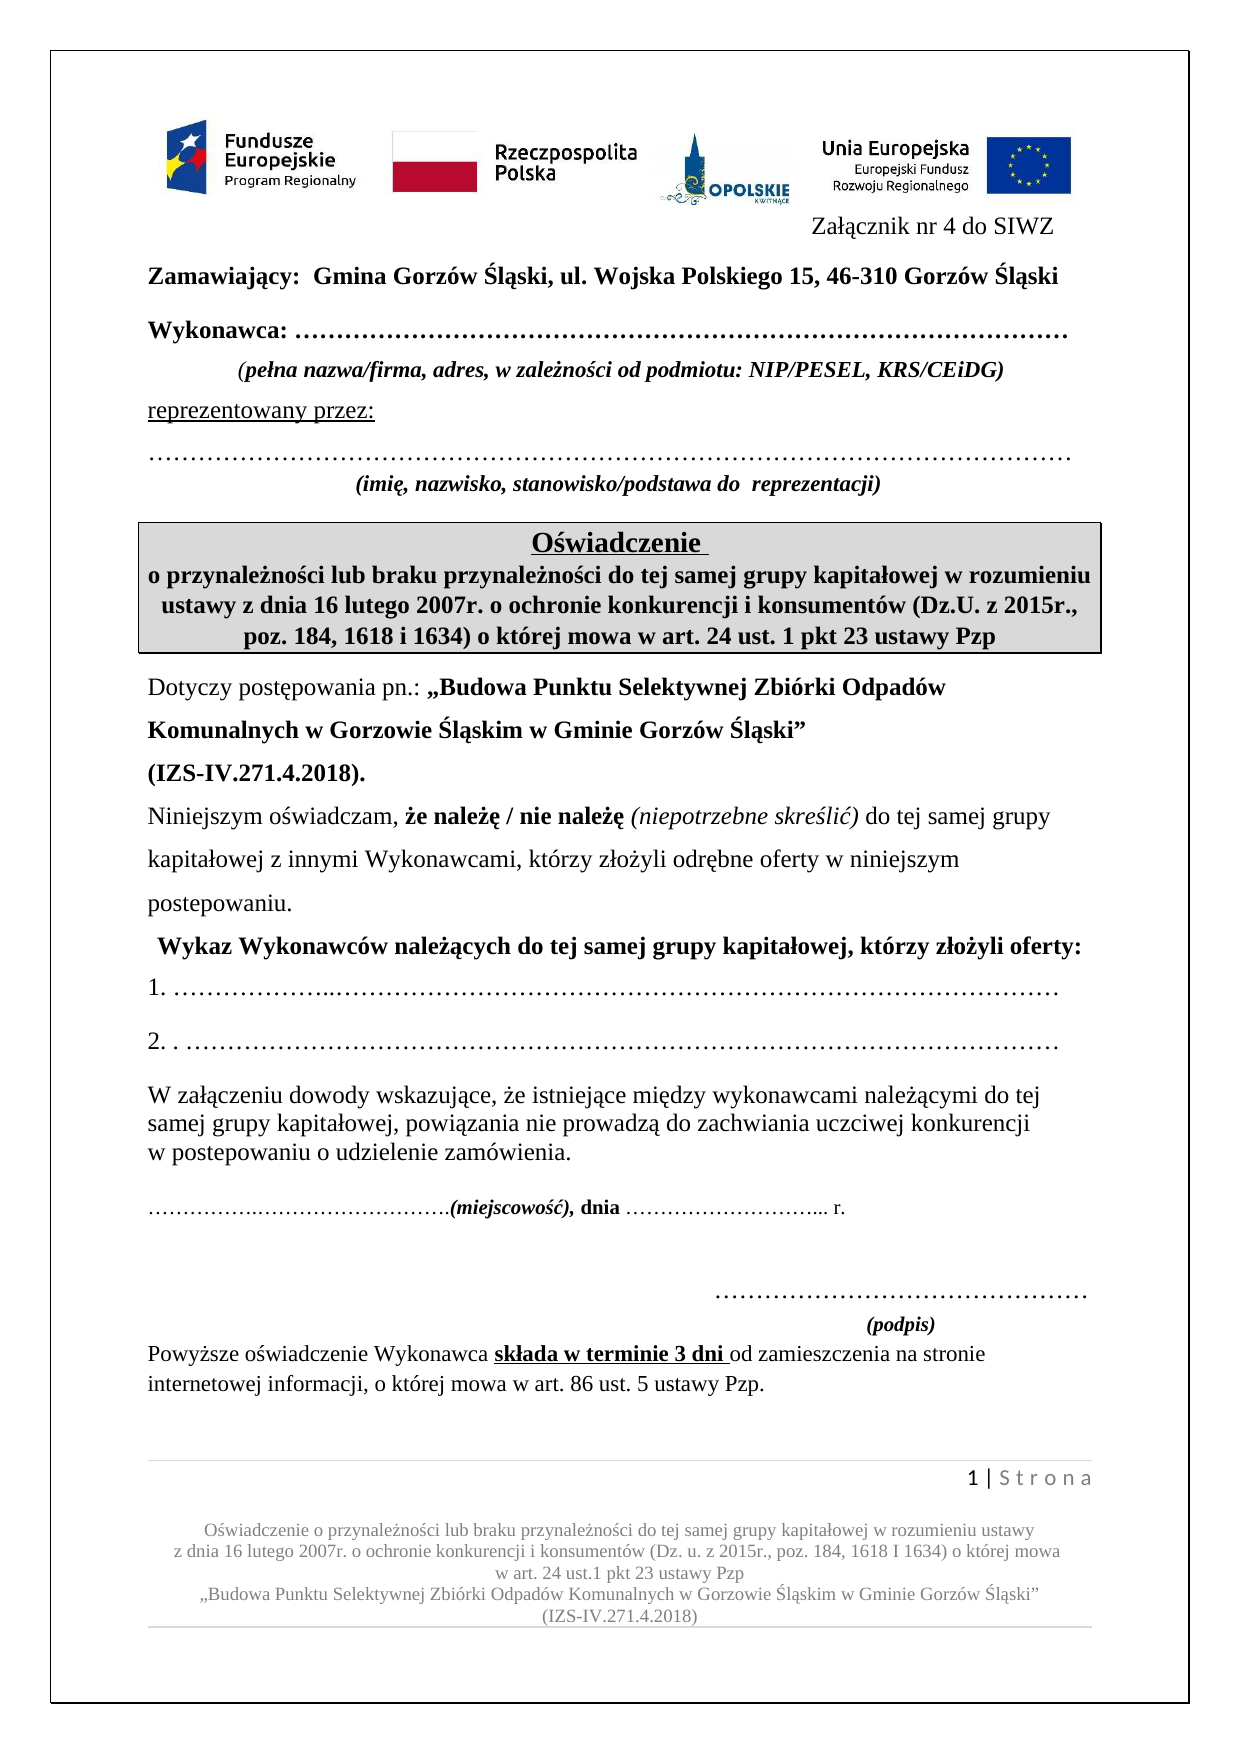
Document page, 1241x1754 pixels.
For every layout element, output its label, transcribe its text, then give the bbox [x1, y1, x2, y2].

text Oświadczenie o przynależności lub braku przynależności do tej samej grupy kapitałowej w rozumieniu ustawy z dnia 16 lutego 2007r. o ochronie konkurencji i konsumentów (Dz.U. z 2015r., poz. 184, 1618 i 1634) o której mowa w art. 24 ust. 1 pkt 23 ustawy Pzp [139, 523, 1100, 652]
text 1. ………………..…………………………………………………………………………… [147, 972, 1092, 1001]
text (imię, nazwisko, stanowisko/podstawa do reprezentacji) [147, 469, 1092, 496]
text 2. . …………………………………………………………………………………………… [147, 1026, 1092, 1054]
text reprezentowany przez: [147, 395, 1092, 424]
text W załączeniu dowody wskazujące, że istniejące między wykonawcami należącymi do tej samej grupy kapitałowej, powiązania nie prowadzą do zachwiania uczciwej konkurencji w postepowaniu o udzielenie zamówienia. [147, 1080, 1092, 1166]
text Zamawiający: Gmina Gorzów Śląski, ul. Wojska Polskiego 15, 46-310 Gorzów Śląski [147, 261, 1092, 290]
text ………………………………………………………………………………………………… [147, 437, 1092, 465]
text Załącznik nr 4 do SIWZ [811, 211, 1092, 240]
text Wykonawca: ………………………………………………………………………………… [147, 315, 1092, 344]
text Dotyczy postępowania pn.: „Budowa Punktu Selektywnej Zbiórki Odpadów Komunalnych w Gorzowie Śląskim w Gminie Gorzów Śląski” (IZS-IV.271.4.2018). Niniejszym oświadczam, że należę / nie należę (niepotrzebne skreślić) do tej samej grupy kapitałowej z innymi Wykonawcami, którzy złożyli odrębne oferty w niniejszym postepowaniu. [147, 672, 1092, 916]
text …………….……………………….(miejscowość), dnia ………………………... r. [147, 1195, 1092, 1261]
text ……………………………………… (podpis) Powyższe oświadczenie Wykonawca składa w terminie 3 dni od zamieszczenia na stronie internetowej informacji, o której mowa w art. 86 ust. 5 ustawy Pzp. [147, 1275, 1092, 1429]
text Wykaz Wykonawców należących do tej samej grupy kapitałowej, którzy złożyli oferty: [147, 931, 1092, 959]
text (pełna nazwa/firma, adres, w zależności od podmiotu: NIP/PESEL, KRS/CEiDG) [147, 356, 1092, 383]
